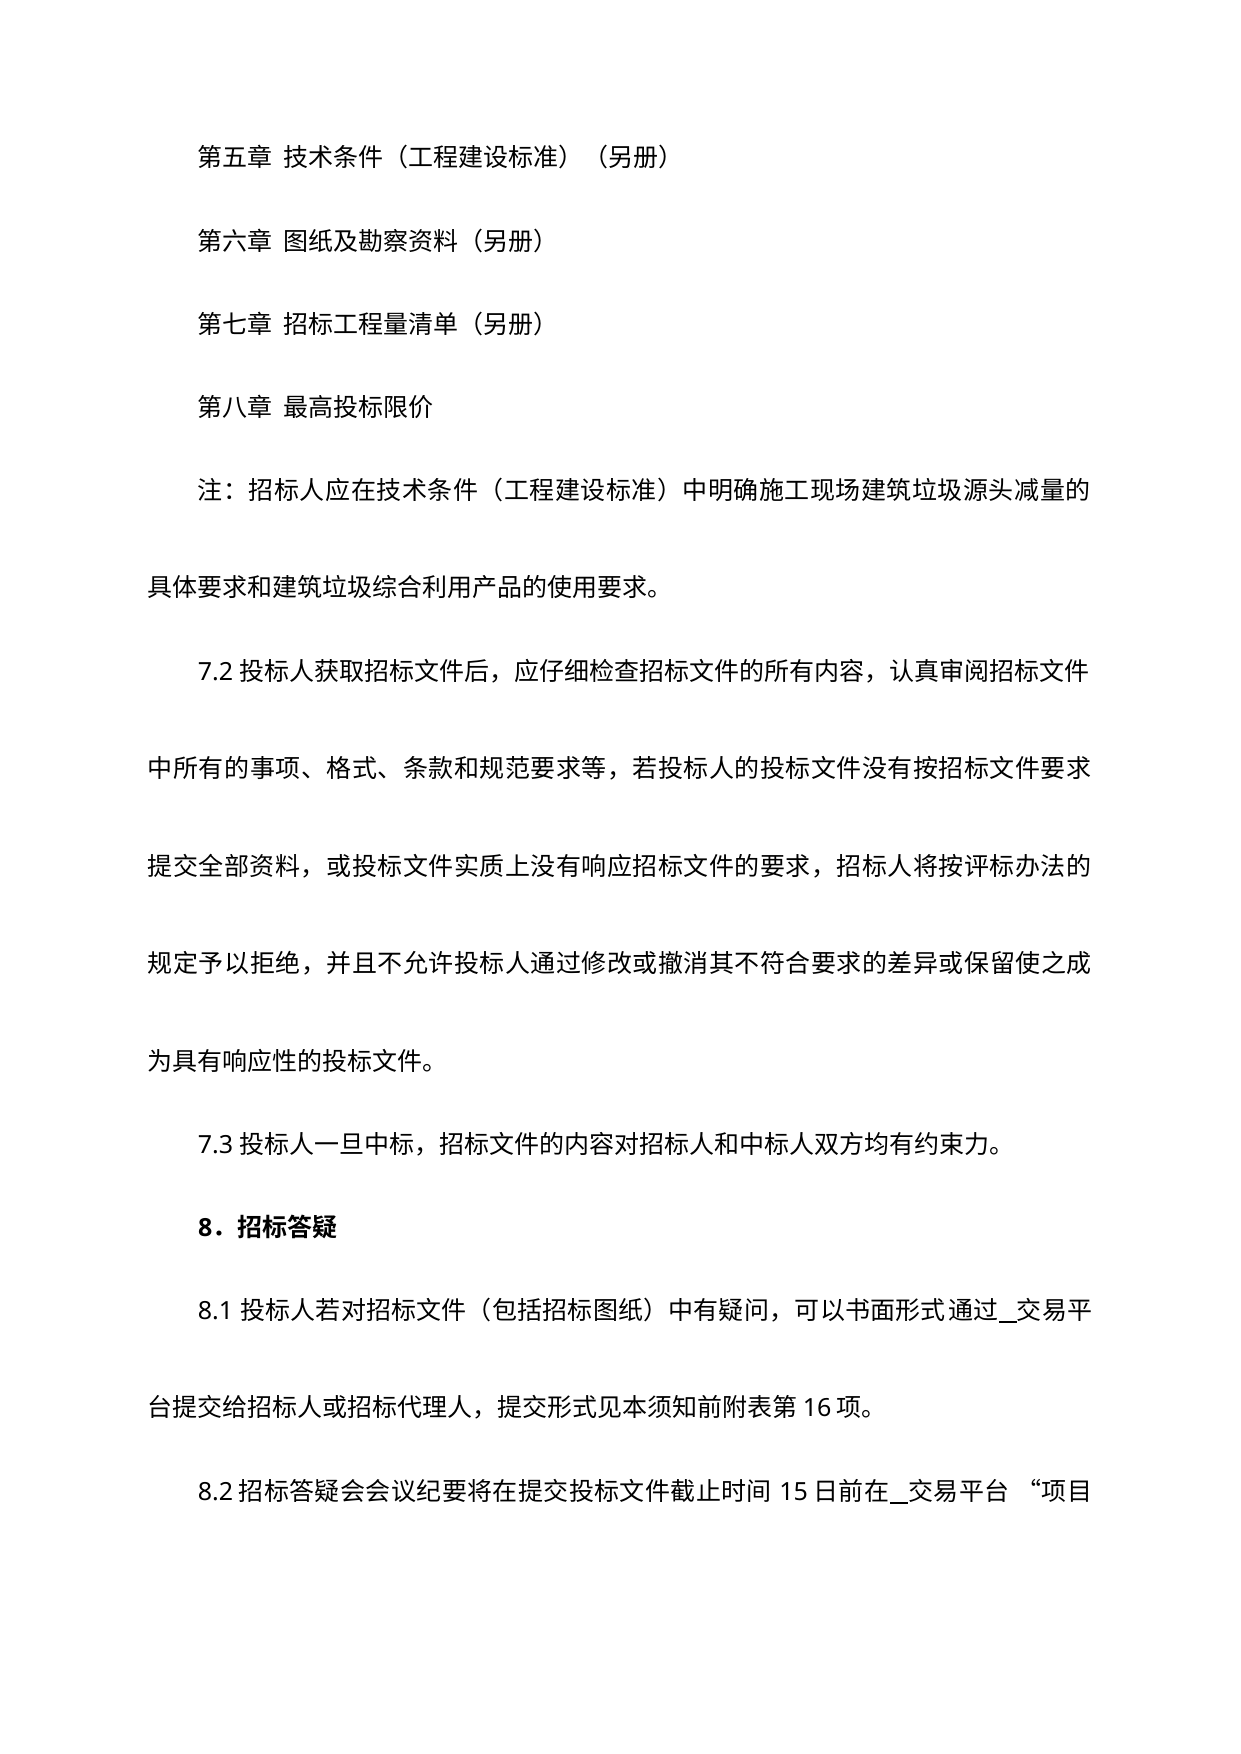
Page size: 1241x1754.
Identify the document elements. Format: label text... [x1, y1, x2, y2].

text 第七章 招标工程量清单（另册） [147, 290, 1092, 355]
text 8.1 投标人若对招标文件（包括招标图纸）中有疑问，可以书面形式通过 交易平台提交给招标人或招标代理人，提交形式见本须知前附表第16项。 [148, 1276, 1092, 1438]
text 第六章 图纸及勘察资料（另册） [147, 207, 1092, 272]
text 第五章 技术条件（工程建设标准）（另册） [147, 123, 1092, 188]
text 8．招标答疑 [148, 1193, 1092, 1258]
text 7.2 投标人获取招标文件后，应仔细检查招标文件的所有内容，认真审阅招标文件中所有的事项、格式、条款和规范要求等，若投标人的投标文件没有按招标文件要求提交全部资料，或投标文件实质上没有响应招标文件的要求，招标人将按评标办法的规定予以拒绝，并且不允许投标人通过修改或撤消其不符合要求的差异或保留使之成为具有响应性的投标文件。 [148, 637, 1092, 1092]
text 第八章 最高投标限价 [147, 373, 1092, 438]
text 7.3 投标人一旦中标，招标文件的内容对招标人和中标人双方均有约束力。 [148, 1110, 1092, 1175]
text 注：招标人应在技术条件（工程建设标准）中明确施工现场建筑垃圾源头减量的具体要求和建筑垃圾综合利用产品的使用要求。 [148, 456, 1092, 618]
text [148, 1457, 1092, 1522]
